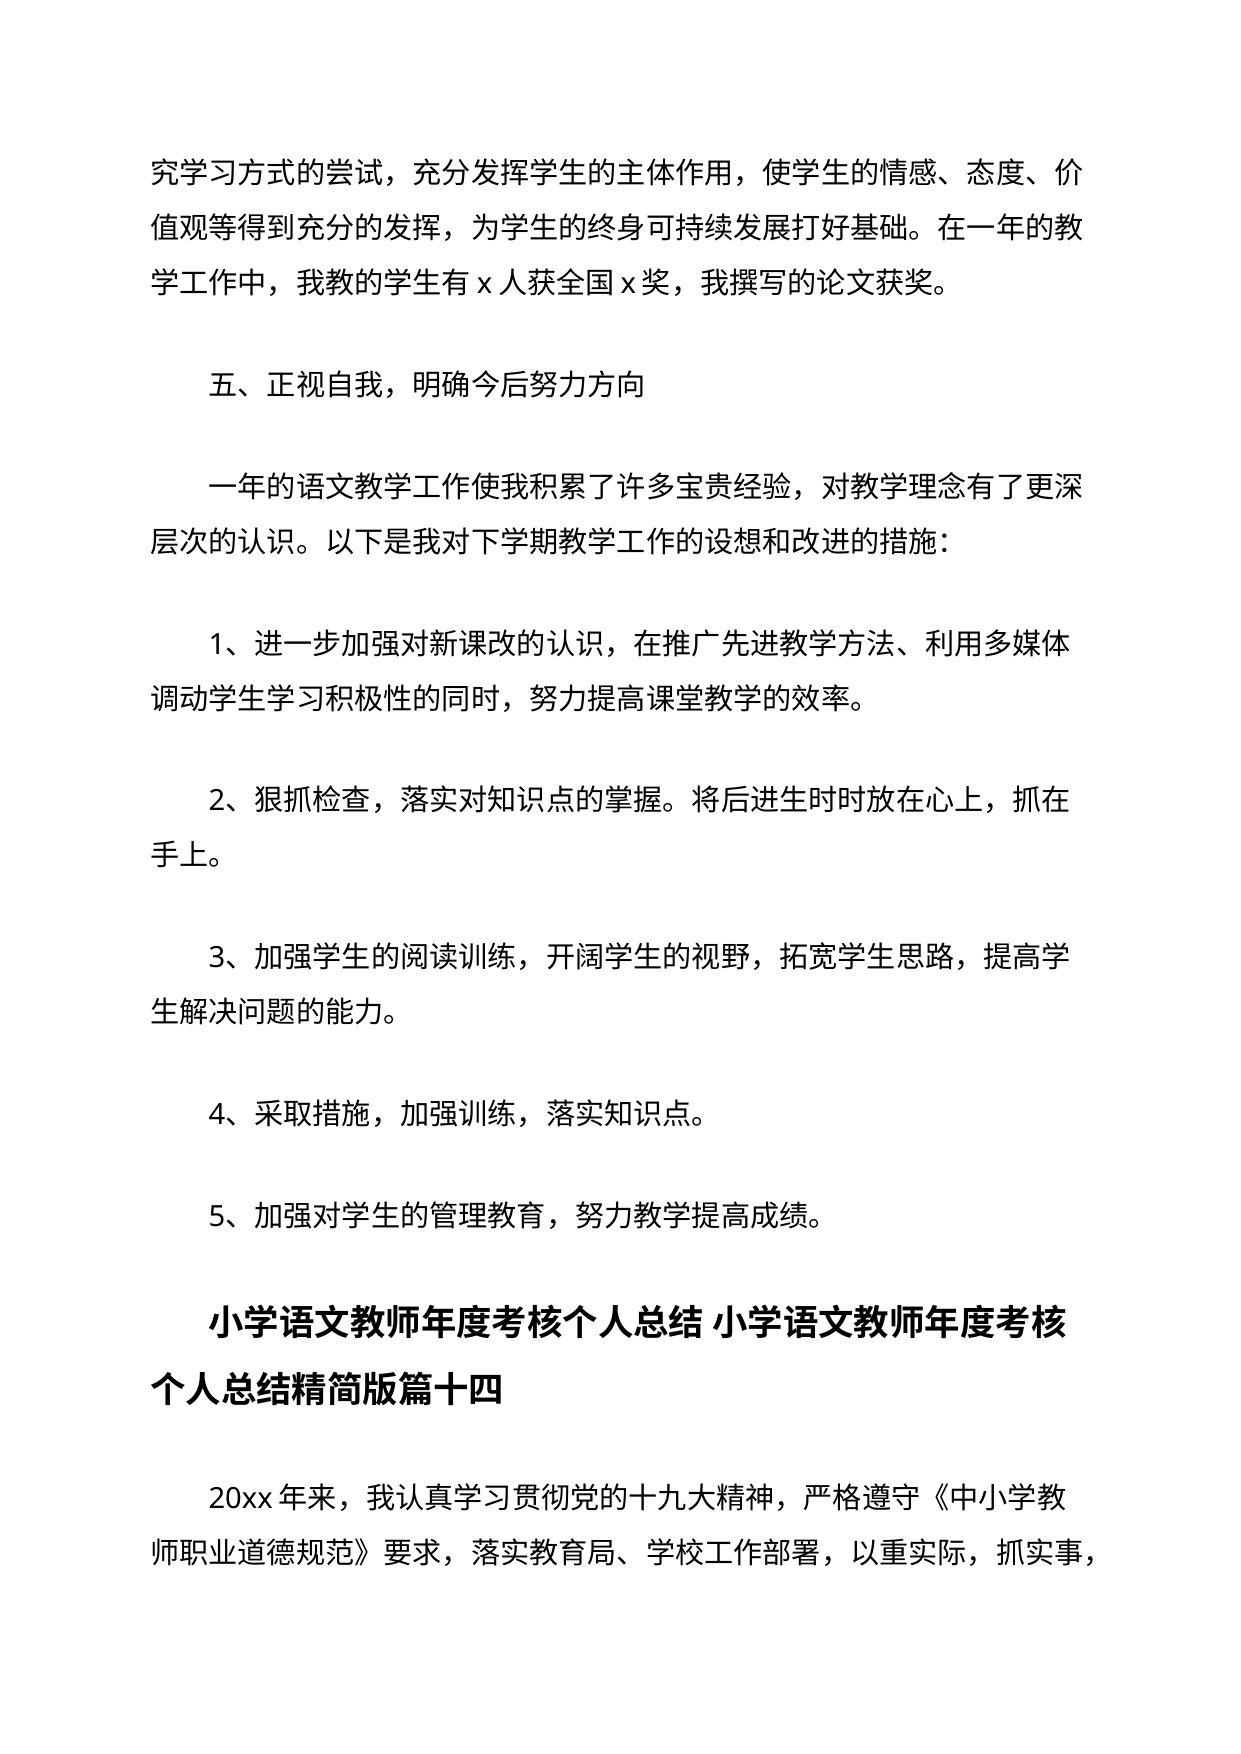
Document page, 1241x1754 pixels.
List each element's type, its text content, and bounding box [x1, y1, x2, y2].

text 3、加强学生的阅读训练，开阔学生的视野，拓宽学生思路，提高学生解决问题的能力。 [150, 934, 1090, 1031]
text 5、加强对学生的管理教育，努力教学提高成绩。 [150, 1192, 1090, 1235]
text 1、进一步加强对新课改的认识，在推广先进教学方法、利用多媒体调动学生学习积极性的同时，努力提高课堂教学的效率。 [150, 620, 1090, 717]
text 小学语文教师年度考核个人总结 小学语文教师年度考核个人总结精简版篇十四 [150, 1294, 1090, 1412]
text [150, 150, 1090, 302]
text 一年的语文教学工作使我积累了许多宝贵经验，对教学理念有了更深层次的认识。以下是我对下学期教学工作的设想和改进的措施： [150, 463, 1090, 561]
text 五、正视自我，明确今后努力方向 [150, 362, 1090, 404]
text 2、狠抓检查，落实对知识点的掌握。将后进生时时放在心上，抓在手上。 [150, 777, 1090, 874]
text 4、采取措施，加强训练，落实知识点。 [150, 1091, 1090, 1133]
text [150, 1474, 1090, 1572]
